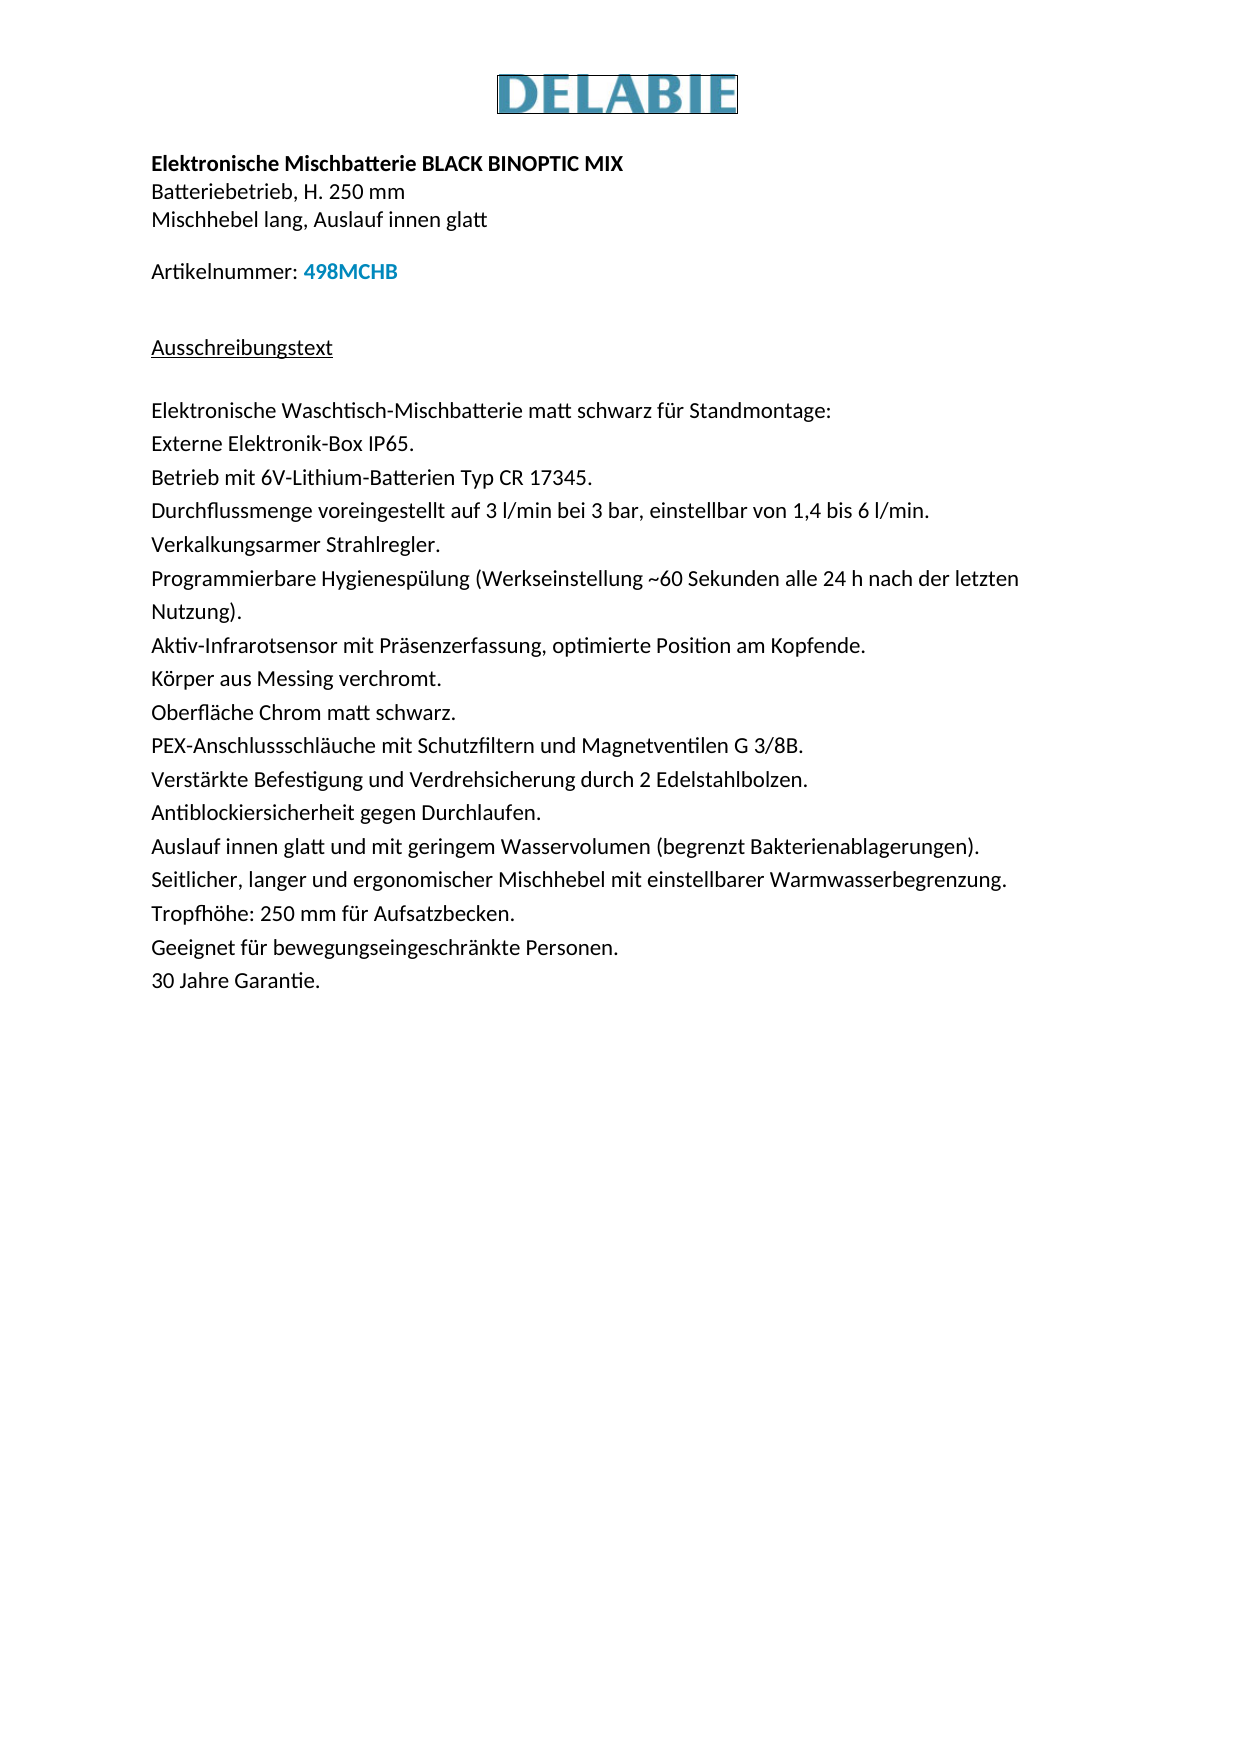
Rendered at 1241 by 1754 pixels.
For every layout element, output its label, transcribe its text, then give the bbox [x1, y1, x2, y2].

text Antiblockiersicherheit gegen Durchlaufen. [151, 798, 1084, 827]
text Elektronische Mischbatterie BLACK BINOPTIC MIX [151, 149, 1084, 177]
text Seitlicher, langer und ergonomischer Mischhebel mit einstellbarer Warmwasserbegrenzung. [151, 866, 1084, 894]
text Externe Elektronik-Box IP65. [151, 429, 1084, 458]
text Mischhebel lang, Auslauf innen glatt [151, 205, 1084, 233]
text Tropfhöhe: 250 mm für Aufsatzbecken. [151, 899, 1084, 927]
text Durchflussmenge voreingestellt auf 3 l/min bei 3 bar, einstellbar von 1,4 bis 6 l/min. [151, 497, 1084, 525]
text Verkalkungsarmer Strahlregler. [151, 530, 1084, 558]
text 30 Jahre Garantie. [151, 966, 1084, 994]
text Aktiv-Infrarotsensor mit Präsenzerfassung, optimierte Position am Kopfende. [151, 631, 1084, 659]
text Programmierbare Hygienespülung (Werkseinstellung ~60 Sekunden alle 24 h nach der letzten Nutzung). [151, 564, 1084, 625]
text Betrieb mit 6V-Lithium-Batterien Typ CR 17345. [151, 463, 1084, 491]
text Artikelnummer: 498MCHB [151, 257, 1084, 285]
text Auslauf innen glatt und mit geringem Wasservolumen (begrenzt Bakterienablagerungen). [151, 832, 1084, 860]
text Verstärkte Befestigung und Verdrehsicherung durch 2 Edelstahlbolzen. [151, 765, 1084, 793]
text Geeignet für bewegungseingeschränkte Personen. [151, 933, 1084, 961]
text Körper aus Messing verchromt. [151, 664, 1084, 692]
picture [498, 76, 737, 113]
text Oberfläche Chrom matt schwarz. [151, 698, 1084, 726]
text PEX-Anschlussschläuche mit Schutzfiltern und Magnetventilen G 3/8B. [151, 731, 1084, 759]
text Batteriebetrieb, H. 250 mm [151, 177, 1084, 205]
text Elektronische Waschtisch-Mischbatterie matt schwarz für Standmontage: [151, 396, 1084, 424]
text Ausschreibungstext [151, 333, 1084, 361]
